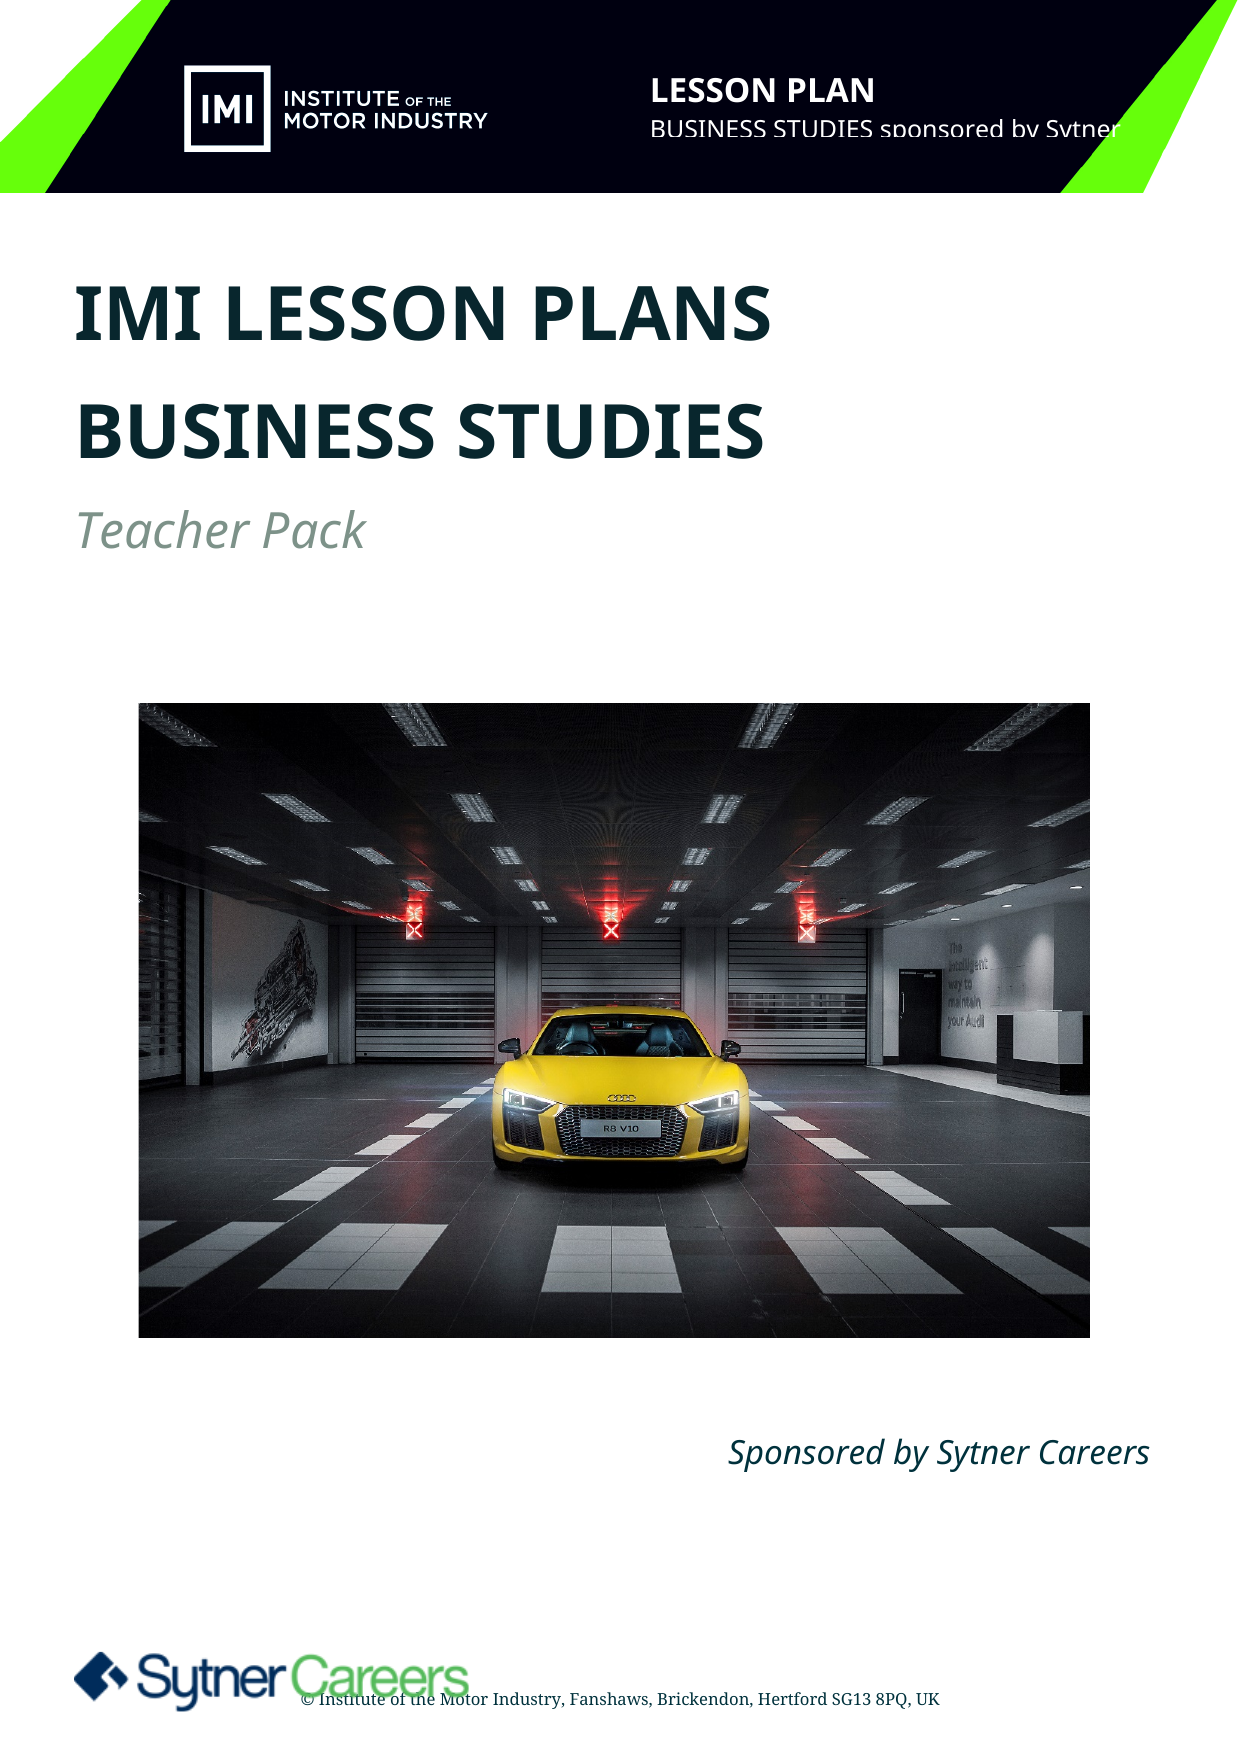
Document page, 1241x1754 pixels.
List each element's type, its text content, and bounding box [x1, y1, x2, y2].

picture [580, 1696, 587, 1705]
picture [618, 1696, 625, 1705]
picture [658, 1693, 665, 1703]
picture [138, 703, 1090, 1338]
picture [0, 0, 1241, 193]
text Sponsored by Sytner Careers [74, 1429, 1154, 1474]
picture [921, 1693, 929, 1705]
picture [74, 1640, 565, 1724]
subtitle BUSINESS STUDIES [74, 378, 1154, 480]
subtitle IMI Lesson Plans [74, 261, 1154, 363]
picture [886, 1693, 893, 1703]
subtitle Teacher Pack [74, 496, 1154, 564]
